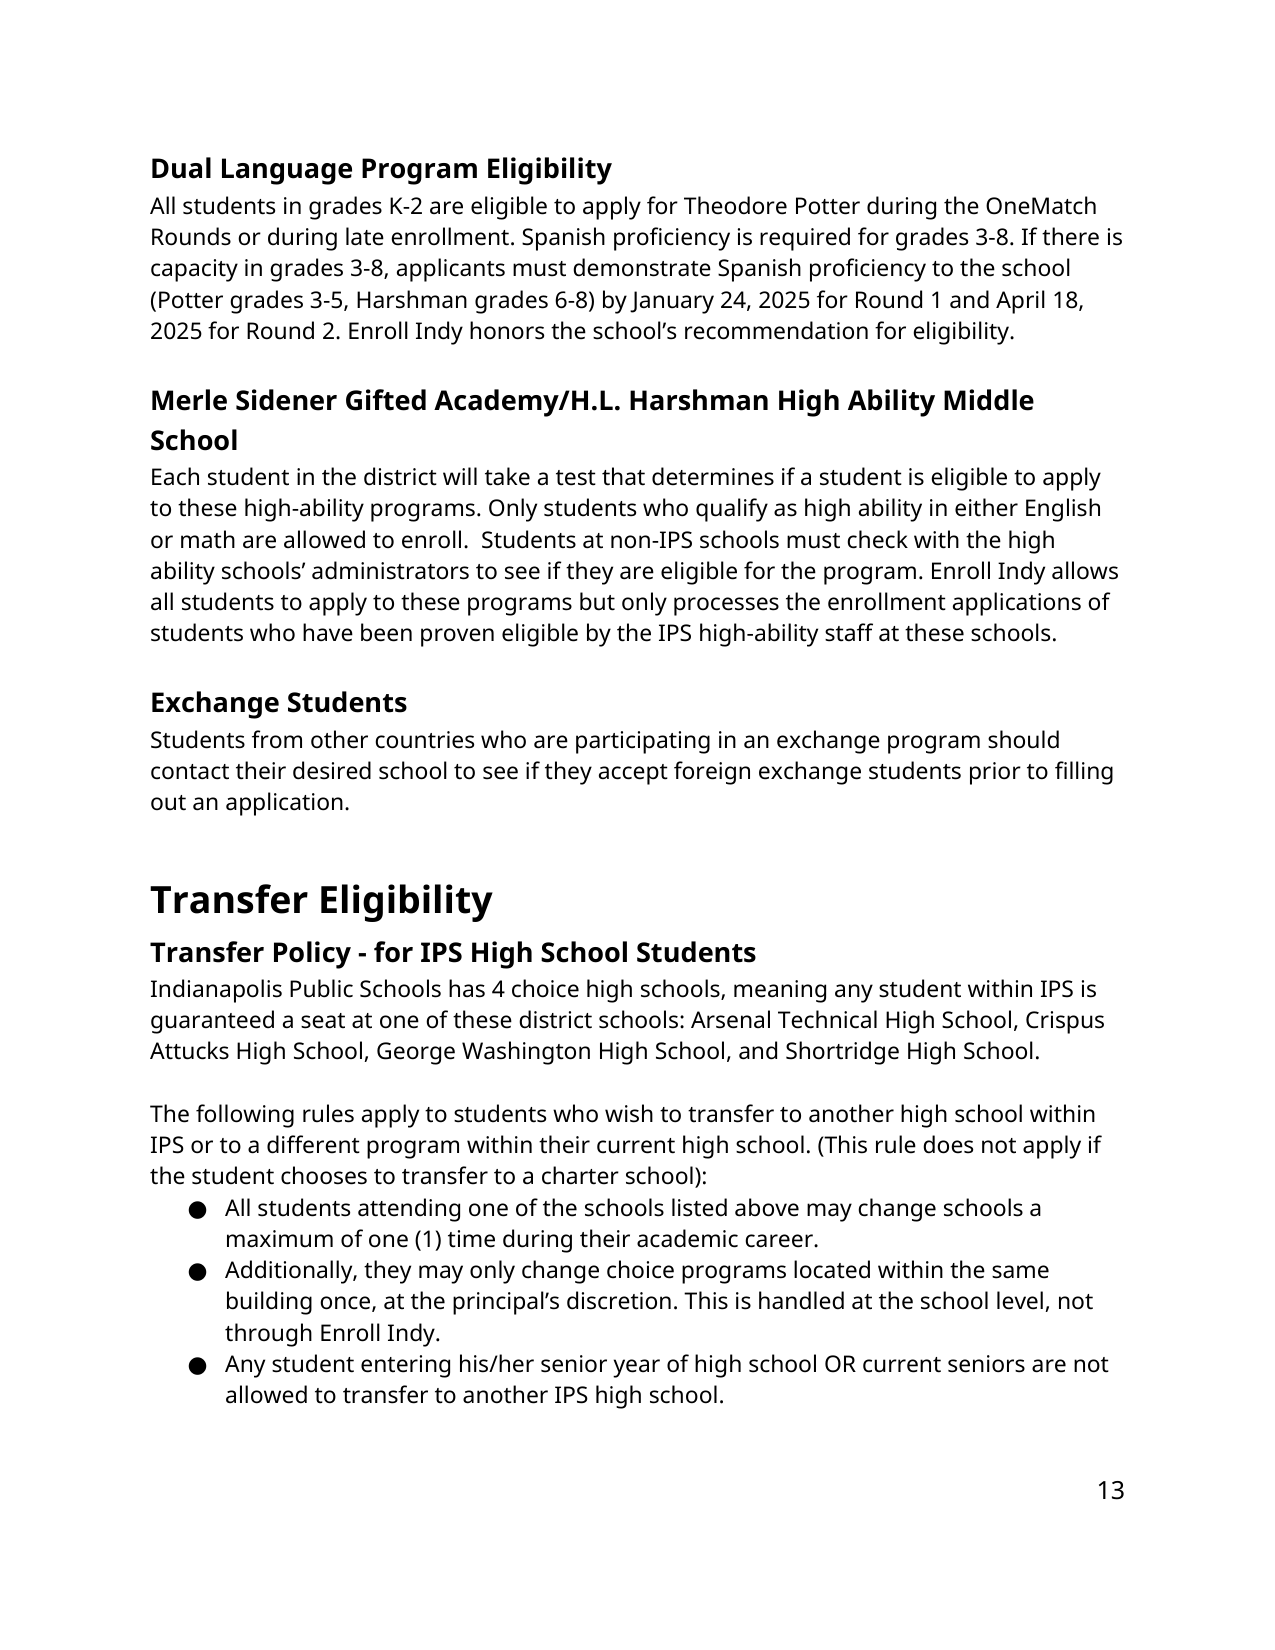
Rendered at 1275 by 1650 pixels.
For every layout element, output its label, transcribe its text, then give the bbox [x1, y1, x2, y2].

text Students from other countries who are participating in an exchange program should contact their desired school to see if they accept foreign exchange students prior to filling out an application. [150, 724, 1125, 817]
text Each student in the district will take a test that determines if a student is eligible to apply to these high-ability programs. Only students who qualify as high ability in either English or math are allowed to enroll. Students at non-IPS schools must check with the high ability schools’ administrators to see if they are eligible for the program. Enroll Indy allows all students to apply to these programs but only processes the enrollment applications of students who have been proven eligible by the IPS high-ability staff at these schools. [150, 461, 1125, 648]
subtitle Exchange Students [150, 684, 1125, 721]
subtitle Transfer Eligibility [150, 874, 1125, 925]
list Additionally, they may only change choice programs located within the same building once, at the principal’s discretion. This is handled at the school level, not through Enroll Indy. [187, 1254, 1125, 1348]
subtitle Merle Sidener Gifted Academy/H.L. Harshman High Ability Middle School [150, 381, 1125, 458]
list Any student entering his/her senior year of high school OR current seniors are not allowed to transfer to another IPS high school. [187, 1348, 1125, 1410]
text The following rules apply to students who wish to transfer to another high school within IPS or to a different program within their current high school. (This rule does not apply if the student chooses to transfer to a charter school): [150, 1098, 1125, 1192]
subtitle Dual Language Program Eligibility [150, 150, 1125, 187]
list All students attending one of the schools listed above may change schools a maximum of one (1) time during their academic career. [187, 1192, 1125, 1254]
subtitle Transfer Policy - for IPS High School Students [150, 933, 1125, 970]
text Indianapolis Public Schools has 4 choice high schools, meaning any student within IPS is guaranteed a seat at one of these district schools: Arsenal Technical High School, Crispus Attucks High School, George Washington High School, and Shortridge High School. [150, 973, 1125, 1067]
text All students in grades K-2 are eligible to apply for Theodore Potter during the OneMatch Rounds or during late enrollment. Spanish proficiency is required for grades 3-8. If there is capacity in grades 3-8, applicants must demonstrate Spanish proficiency to the school (Potter grades 3-5, Harshman grades 6-8) by January 24, 2025 for Round 1 and April 18, 2025 for Round 2. Enroll Indy honors the school’s recommendation for eligibility. [150, 190, 1125, 346]
